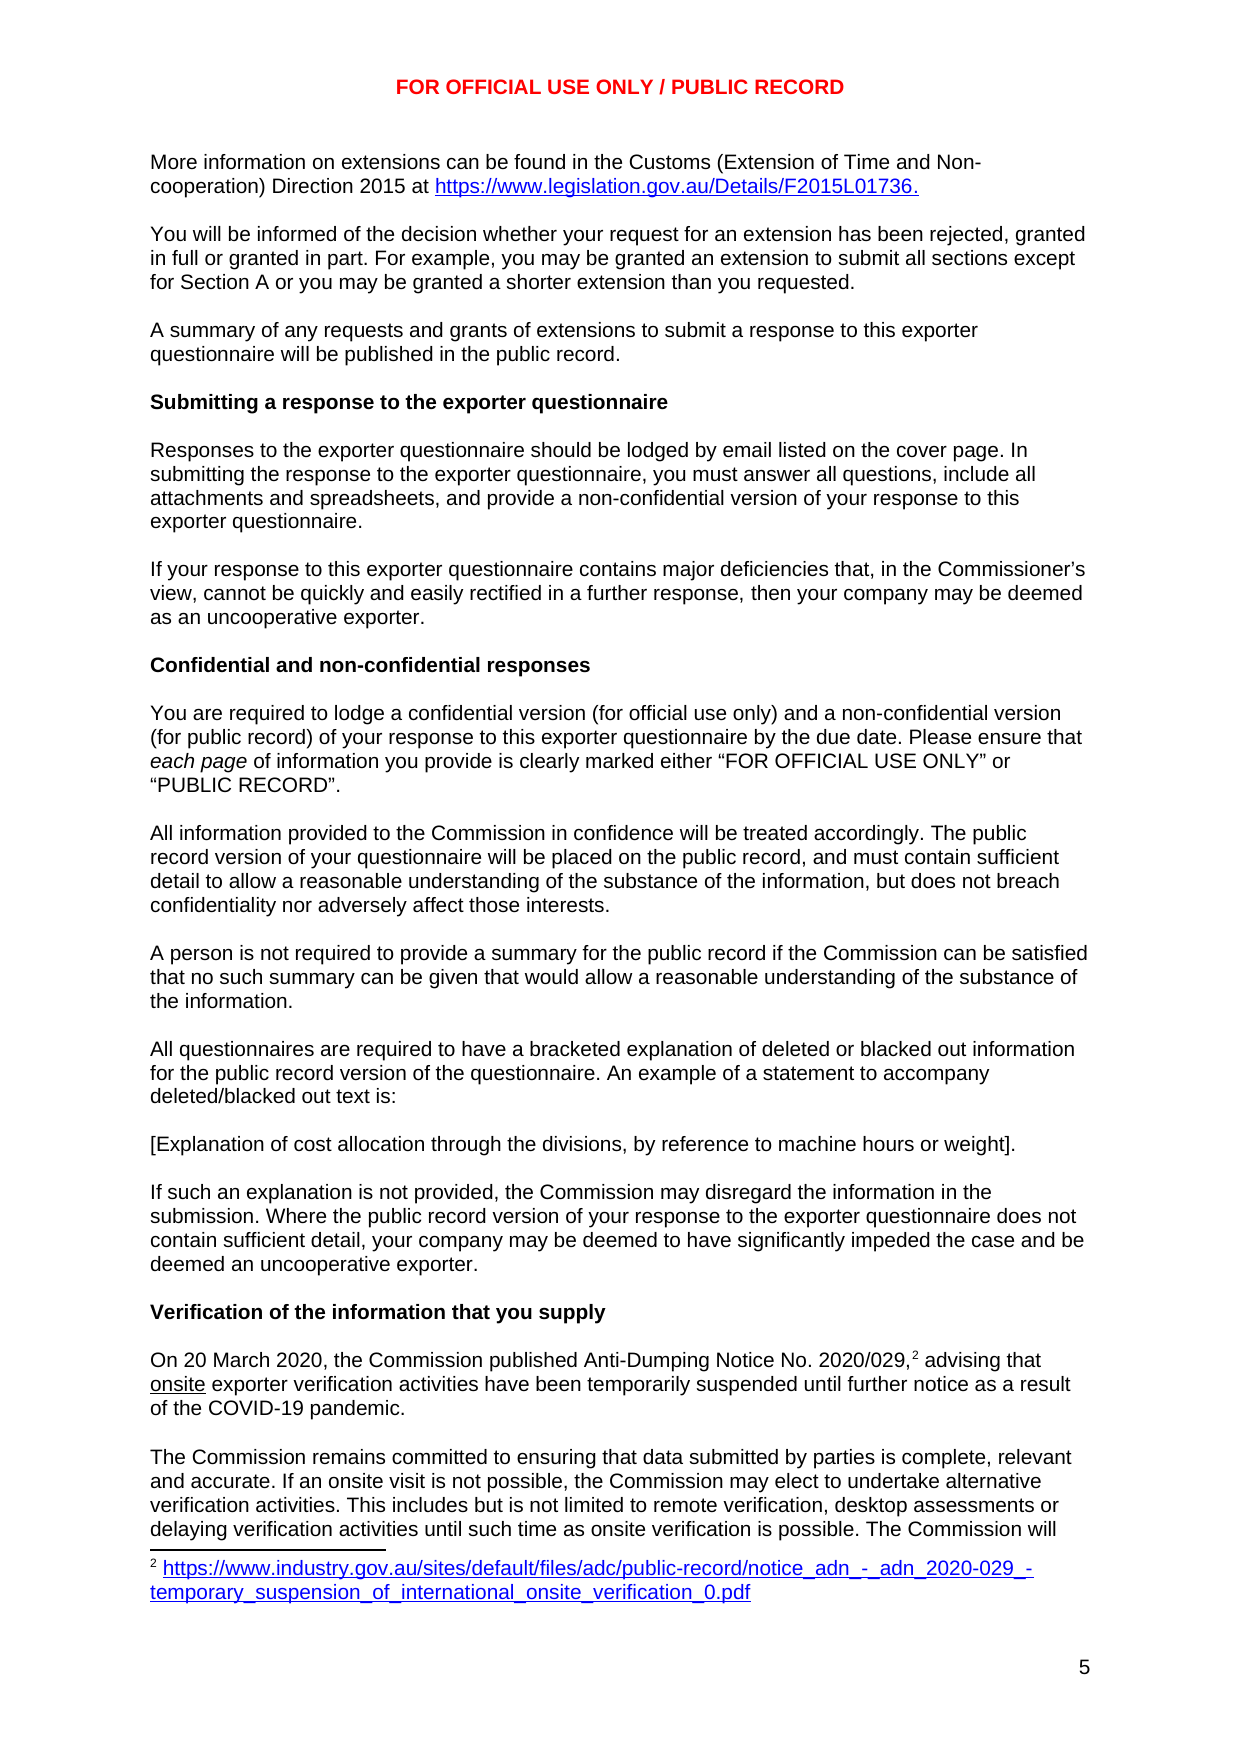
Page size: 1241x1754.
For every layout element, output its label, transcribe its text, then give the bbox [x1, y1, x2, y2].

text More information on extensions can be found in the Customs (Extension of Time and Non-cooperation) Direction 2015 at https://www.legislation.gov.au/Details/F2015L01736. [150, 150, 1090, 198]
text All questionnaires are required to have a bracketed explanation of deleted or blacked out information for the public record version of the questionnaire. An example of a statement to accompany deleted/blacked out text is: [150, 1036, 1090, 1108]
text A summary of any requests and grants of extensions to submit a response to this exporter questionnaire will be published in the public record. [150, 318, 1090, 366]
text [Explanation of cost allocation through the divisions, by reference to machine hours or weight]. [150, 1132, 1090, 1156]
text Confidential and non-confidential responses [150, 653, 1090, 677]
text Responses to the exporter questionnaire should be lodged by email listed on the cover page. In submitting the response to the exporter questionnaire, you must answer all questions, include all attachments and spreadsheets, and provide a non-confidential version of your response to this exporter questionnaire. [150, 437, 1090, 533]
text A person is not required to provide a summary for the public record if the Commission can be satisfied that no such summary can be given that would allow a reasonable understanding of the substance of the information. [150, 941, 1090, 1012]
text Submitting a response to the exporter questionnaire [150, 389, 1090, 413]
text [150, 1445, 1090, 1541]
text Verification of the information that you supply [150, 1300, 1090, 1324]
text If such an explanation is not provided, the Commission may disregard the information in the submission. Where the public record version of your response to the exporter questionnaire does not contain sufficient detail, your company may be deemed to have significantly impeded the case and be deemed an uncooperative exporter. [150, 1180, 1090, 1276]
text You will be informed of the decision whether your request for an extension has been rejected, granted in full or granted in part. For example, you may be granted an extension to submit all sections except for Section A or you may be granted a shorter extension than you requested. [150, 222, 1090, 294]
text If your response to this exporter questionnaire contains major deficiencies that, in the Commissioner’s view, cannot be quickly and easily rectified in a further response, then your company may be deemed as an uncooperative exporter. [150, 557, 1090, 629]
text You are required to lodge a confidential version (for official use only) and a non-confidential version (for public record) of your response to this exporter questionnaire by the due date. Please ensure that each page of information you provide is clearly marked either “FOR OFFICIAL USE ONLY” or “PUBLIC RECORD”. [150, 701, 1090, 797]
text On 20 March 2020, the Commission published Anti-Dumping Notice No. 2020/029, advising that onsite exporter verification activities have been temporarily suspended until further notice as a result of the COVID-19 pandemic. [150, 1348, 1090, 1420]
text All information provided to the Commission in confidence will be treated accordingly. The public record version of your questionnaire will be placed on the public record, and must contain sufficient detail to allow a reasonable understanding of the substance of the information, but does not breach confidentiality nor adversely affect those interests. [150, 821, 1090, 917]
